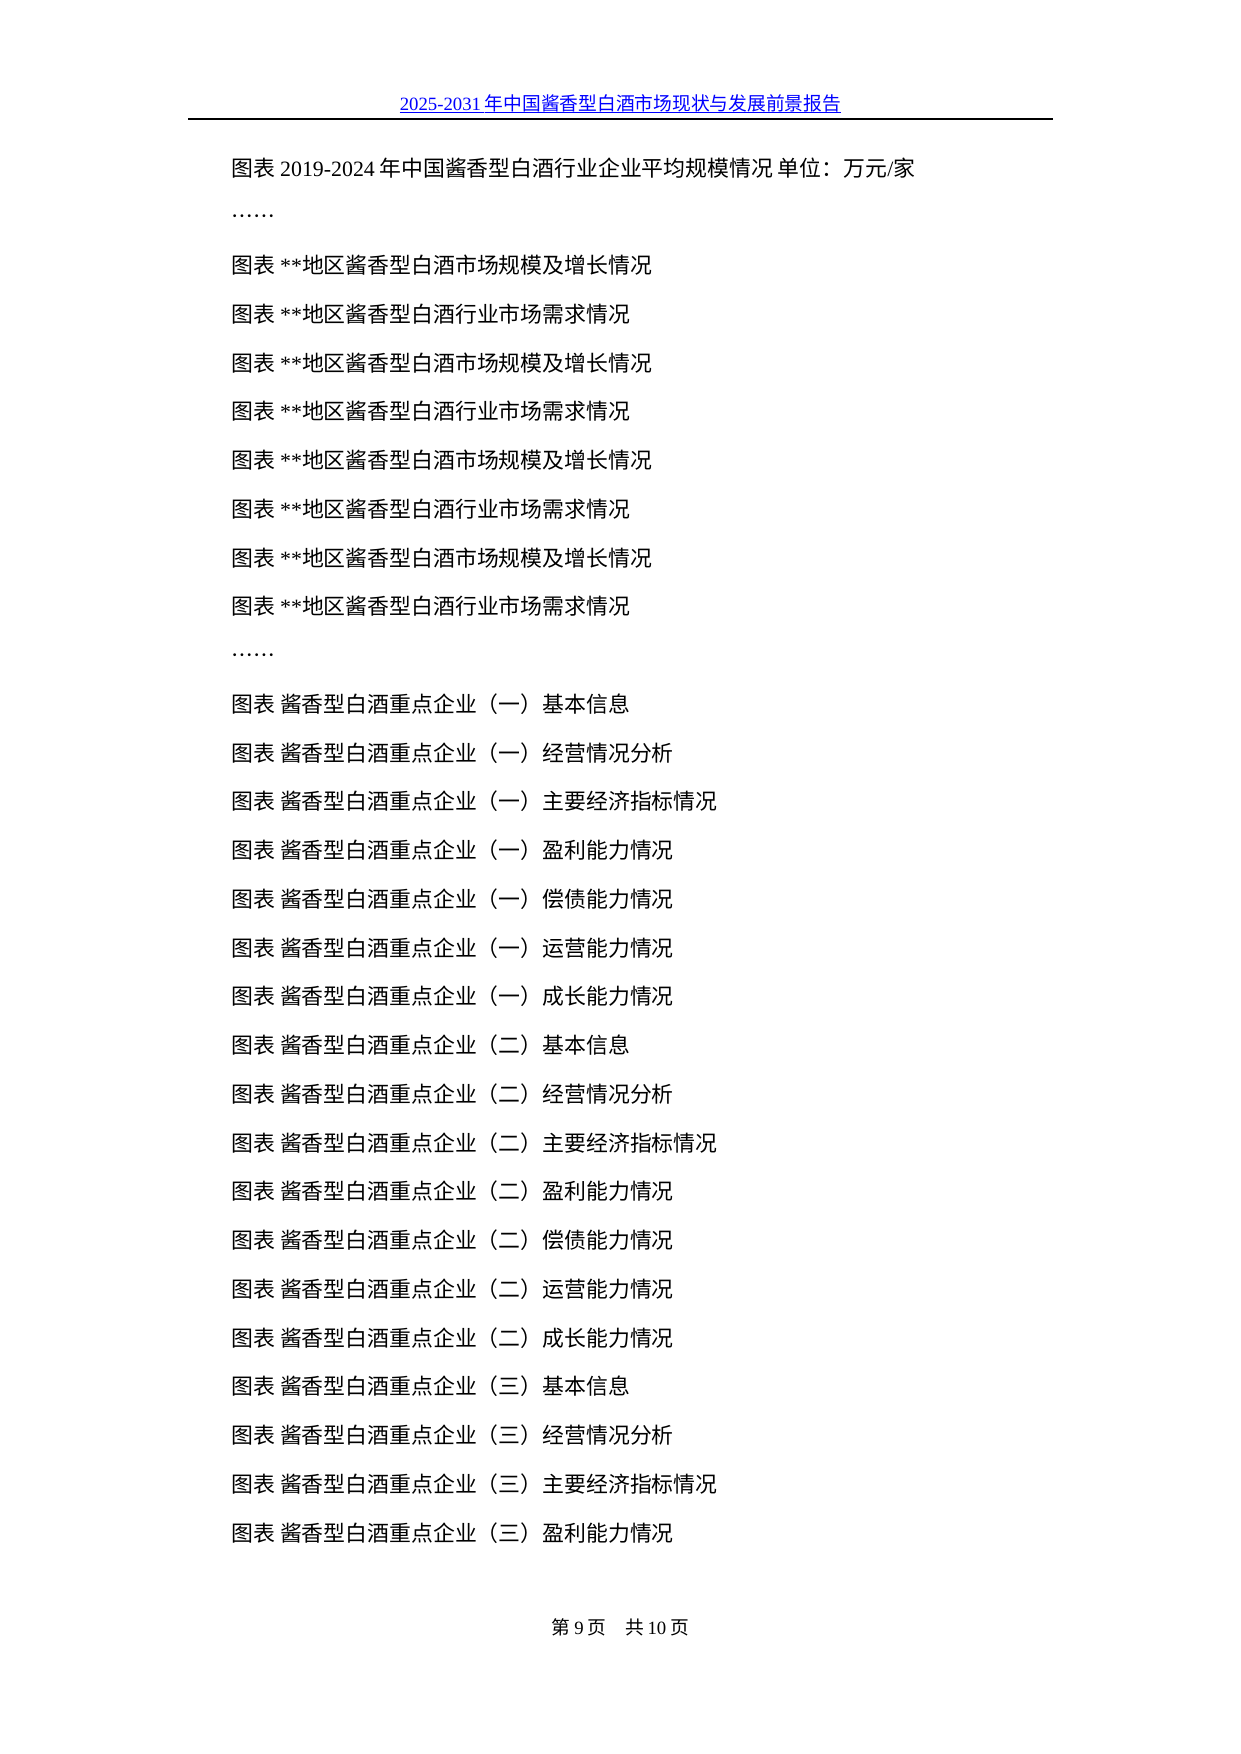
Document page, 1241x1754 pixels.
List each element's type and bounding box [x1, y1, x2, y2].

text [187, 150, 1053, 1548]
